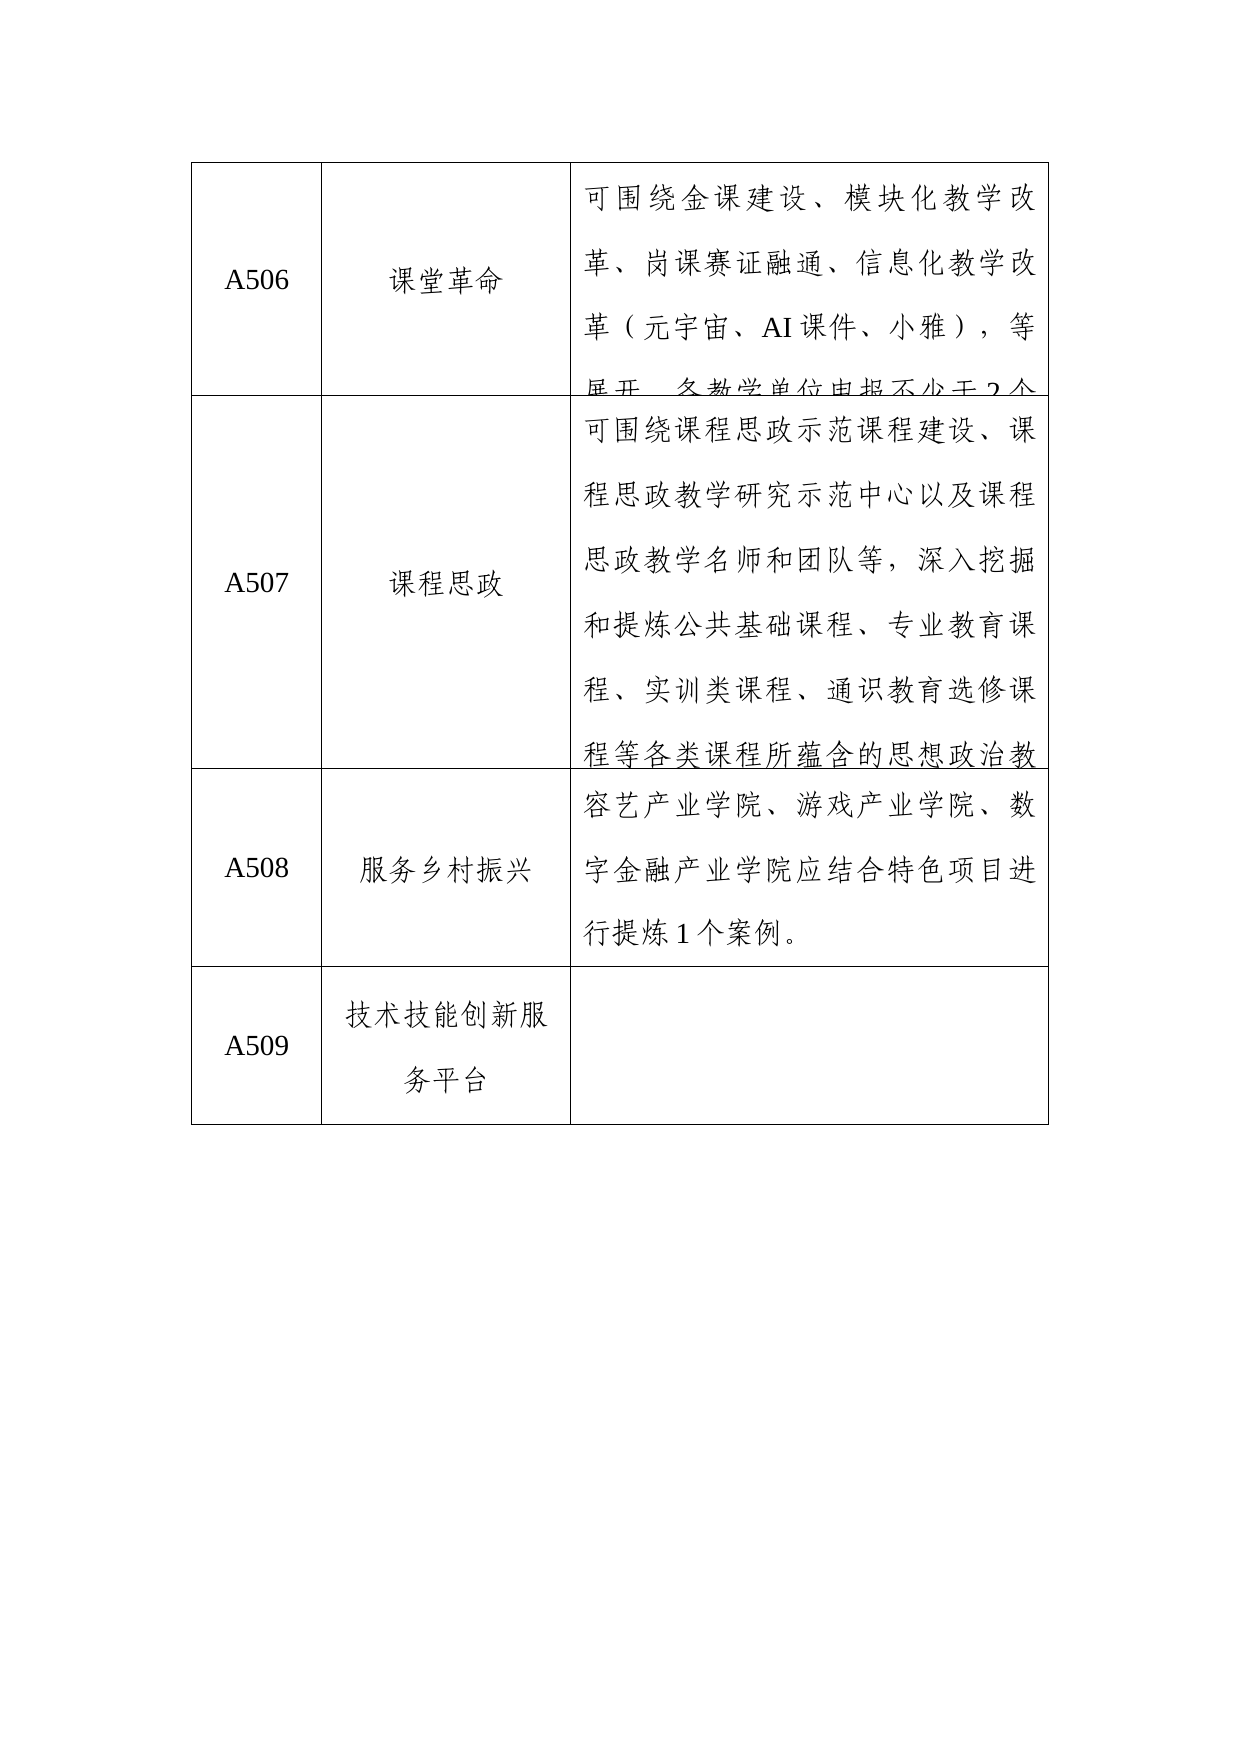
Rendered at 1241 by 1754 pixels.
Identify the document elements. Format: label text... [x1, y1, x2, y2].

table_cell 服务乡村振兴 [322, 769, 570, 966]
table_cell 可围绕金课建设、模块化教学改革、岗课赛证融通、信息化教学改革（元宇宙、AI课件、小雅），等展开，各教学单位申报不少于2个典型案例。 [571, 163, 1048, 394]
table_cell A508 [192, 769, 321, 966]
table_cell 技术技能创新服务平台 [322, 967, 570, 1124]
table_cell 课程思政 [322, 396, 570, 768]
table_cell 课堂革命 [322, 163, 570, 394]
table_cell [571, 967, 1048, 1124]
table_cell A506 [192, 163, 321, 394]
table_cell A507 [192, 396, 321, 768]
table_cell 容艺产业学院、游戏产业学院、数字金融产业学院应结合特色项目进行提炼1个案例。 [571, 769, 1048, 966]
table_cell A509 [192, 967, 321, 1124]
table_cell 可围绕课程思政示范课程建设、课程思政教学研究示范中心以及课程思政教学名师和团队等，深入挖掘和提炼公共基础课程、专业教育课程、实训类课程、通识教育选修课程等各类课程所蕴含的思想政治教育元素和德育功能，有成果的学院必须申报，其他正在培育的学院根据实际情况报送。 [571, 396, 1048, 768]
